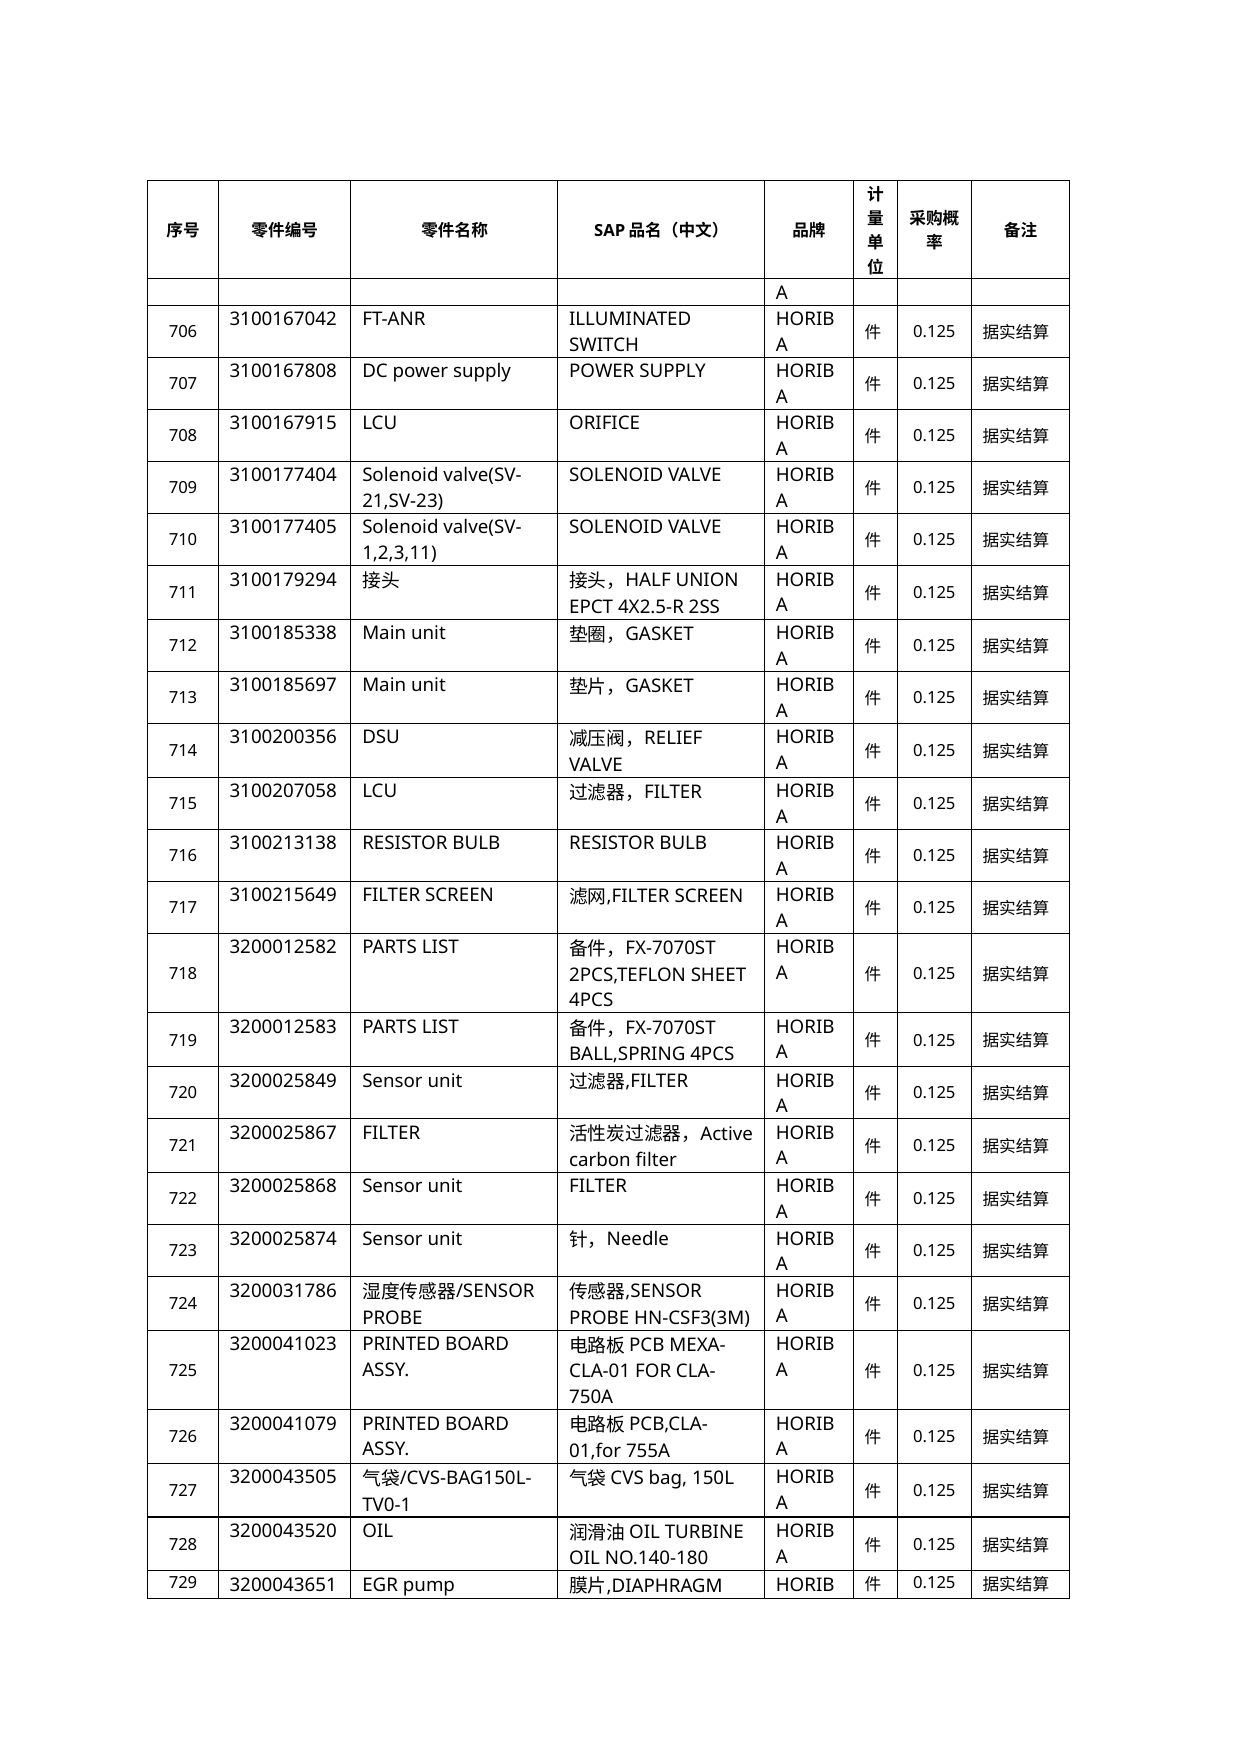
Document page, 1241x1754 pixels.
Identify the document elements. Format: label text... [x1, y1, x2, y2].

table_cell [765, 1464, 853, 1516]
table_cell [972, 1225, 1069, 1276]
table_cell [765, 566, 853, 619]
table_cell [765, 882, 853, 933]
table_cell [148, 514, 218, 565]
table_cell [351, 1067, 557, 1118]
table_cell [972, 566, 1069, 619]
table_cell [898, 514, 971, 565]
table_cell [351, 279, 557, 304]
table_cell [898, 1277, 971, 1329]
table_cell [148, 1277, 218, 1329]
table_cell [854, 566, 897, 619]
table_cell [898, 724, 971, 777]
table_header 序号 [148, 181, 218, 278]
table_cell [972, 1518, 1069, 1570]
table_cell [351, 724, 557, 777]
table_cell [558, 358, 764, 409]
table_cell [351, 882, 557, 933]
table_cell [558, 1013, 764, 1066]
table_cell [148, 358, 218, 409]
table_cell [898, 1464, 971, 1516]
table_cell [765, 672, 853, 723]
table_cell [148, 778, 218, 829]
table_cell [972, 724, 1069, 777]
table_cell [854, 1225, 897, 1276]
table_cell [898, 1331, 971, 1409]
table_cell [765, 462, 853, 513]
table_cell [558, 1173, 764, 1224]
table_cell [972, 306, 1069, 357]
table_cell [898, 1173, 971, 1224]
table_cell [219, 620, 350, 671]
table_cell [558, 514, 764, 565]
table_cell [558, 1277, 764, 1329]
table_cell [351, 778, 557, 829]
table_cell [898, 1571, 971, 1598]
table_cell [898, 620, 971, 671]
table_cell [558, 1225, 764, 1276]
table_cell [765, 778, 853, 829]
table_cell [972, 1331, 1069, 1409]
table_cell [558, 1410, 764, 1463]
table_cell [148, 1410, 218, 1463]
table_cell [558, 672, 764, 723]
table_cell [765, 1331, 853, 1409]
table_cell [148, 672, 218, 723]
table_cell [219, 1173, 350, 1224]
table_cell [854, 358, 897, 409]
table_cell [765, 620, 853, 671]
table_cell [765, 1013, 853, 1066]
table_header 备注 [972, 181, 1069, 278]
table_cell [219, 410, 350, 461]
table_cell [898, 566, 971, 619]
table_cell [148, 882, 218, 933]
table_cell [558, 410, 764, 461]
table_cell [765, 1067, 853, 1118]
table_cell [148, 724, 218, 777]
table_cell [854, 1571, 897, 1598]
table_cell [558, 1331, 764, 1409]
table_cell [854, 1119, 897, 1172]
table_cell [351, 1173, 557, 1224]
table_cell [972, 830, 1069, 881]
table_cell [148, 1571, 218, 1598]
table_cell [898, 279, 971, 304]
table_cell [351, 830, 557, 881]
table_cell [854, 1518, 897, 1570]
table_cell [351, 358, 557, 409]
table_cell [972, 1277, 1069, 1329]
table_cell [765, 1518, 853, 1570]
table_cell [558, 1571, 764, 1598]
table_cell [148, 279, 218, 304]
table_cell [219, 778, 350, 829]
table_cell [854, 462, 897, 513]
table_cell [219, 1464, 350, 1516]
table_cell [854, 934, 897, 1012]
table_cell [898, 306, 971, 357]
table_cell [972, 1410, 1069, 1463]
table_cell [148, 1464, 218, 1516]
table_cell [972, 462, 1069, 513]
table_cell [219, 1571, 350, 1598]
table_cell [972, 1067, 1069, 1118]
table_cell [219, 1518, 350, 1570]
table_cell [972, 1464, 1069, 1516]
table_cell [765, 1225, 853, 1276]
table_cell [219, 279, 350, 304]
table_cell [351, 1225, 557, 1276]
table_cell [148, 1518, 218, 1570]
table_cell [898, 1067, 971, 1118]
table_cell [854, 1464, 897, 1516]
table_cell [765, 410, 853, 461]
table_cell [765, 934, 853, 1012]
table_header 品牌 [765, 181, 853, 278]
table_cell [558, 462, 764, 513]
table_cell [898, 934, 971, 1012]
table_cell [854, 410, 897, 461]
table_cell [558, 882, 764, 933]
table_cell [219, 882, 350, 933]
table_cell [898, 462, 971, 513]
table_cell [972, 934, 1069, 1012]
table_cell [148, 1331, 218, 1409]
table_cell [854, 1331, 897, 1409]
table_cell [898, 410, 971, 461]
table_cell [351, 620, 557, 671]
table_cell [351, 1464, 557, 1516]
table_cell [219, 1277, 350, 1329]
table_header 零件名称 [351, 181, 557, 278]
table_header SAP品名（中文） [558, 181, 764, 278]
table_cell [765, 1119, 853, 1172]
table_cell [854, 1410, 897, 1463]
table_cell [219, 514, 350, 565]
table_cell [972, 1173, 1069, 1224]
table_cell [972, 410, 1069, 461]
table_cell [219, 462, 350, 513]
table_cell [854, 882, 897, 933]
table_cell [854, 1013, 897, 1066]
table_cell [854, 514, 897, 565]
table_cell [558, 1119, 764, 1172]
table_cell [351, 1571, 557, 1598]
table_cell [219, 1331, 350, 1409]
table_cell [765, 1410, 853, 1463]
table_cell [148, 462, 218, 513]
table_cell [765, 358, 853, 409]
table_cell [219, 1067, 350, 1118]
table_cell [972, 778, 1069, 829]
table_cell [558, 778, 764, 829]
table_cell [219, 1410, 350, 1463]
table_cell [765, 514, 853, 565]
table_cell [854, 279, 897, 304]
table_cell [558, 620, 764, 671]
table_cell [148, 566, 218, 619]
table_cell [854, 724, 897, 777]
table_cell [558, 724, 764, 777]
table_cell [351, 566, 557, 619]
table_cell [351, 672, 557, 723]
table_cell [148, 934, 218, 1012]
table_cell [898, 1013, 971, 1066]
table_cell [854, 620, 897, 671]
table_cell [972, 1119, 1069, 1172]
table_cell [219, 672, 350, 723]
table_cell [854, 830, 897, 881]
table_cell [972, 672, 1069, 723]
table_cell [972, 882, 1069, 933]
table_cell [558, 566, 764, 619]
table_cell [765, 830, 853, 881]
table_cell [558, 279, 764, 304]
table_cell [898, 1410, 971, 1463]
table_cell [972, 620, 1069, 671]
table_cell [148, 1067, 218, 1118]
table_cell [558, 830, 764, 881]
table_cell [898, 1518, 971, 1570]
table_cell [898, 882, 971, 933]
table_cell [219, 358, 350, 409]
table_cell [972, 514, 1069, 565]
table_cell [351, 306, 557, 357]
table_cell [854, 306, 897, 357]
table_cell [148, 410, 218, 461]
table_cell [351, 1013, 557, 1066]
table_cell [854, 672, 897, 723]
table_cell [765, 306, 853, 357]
table_header 零件编号 [219, 181, 350, 278]
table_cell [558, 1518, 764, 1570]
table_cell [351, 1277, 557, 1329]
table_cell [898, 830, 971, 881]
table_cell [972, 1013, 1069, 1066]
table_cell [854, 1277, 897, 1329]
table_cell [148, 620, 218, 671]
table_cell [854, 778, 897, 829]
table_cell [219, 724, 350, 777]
table_header 采购概率 [898, 181, 971, 278]
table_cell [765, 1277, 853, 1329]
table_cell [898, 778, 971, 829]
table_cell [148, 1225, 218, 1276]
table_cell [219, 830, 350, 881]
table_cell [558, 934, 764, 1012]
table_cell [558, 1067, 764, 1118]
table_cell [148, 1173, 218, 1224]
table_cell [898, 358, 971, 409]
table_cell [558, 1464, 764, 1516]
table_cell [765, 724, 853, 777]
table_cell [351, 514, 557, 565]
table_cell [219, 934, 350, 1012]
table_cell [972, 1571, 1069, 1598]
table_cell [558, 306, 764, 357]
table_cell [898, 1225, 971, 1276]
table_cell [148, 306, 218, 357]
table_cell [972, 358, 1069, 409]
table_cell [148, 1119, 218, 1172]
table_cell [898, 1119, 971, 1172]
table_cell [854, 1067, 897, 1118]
table_header 计量 单位 [854, 181, 897, 278]
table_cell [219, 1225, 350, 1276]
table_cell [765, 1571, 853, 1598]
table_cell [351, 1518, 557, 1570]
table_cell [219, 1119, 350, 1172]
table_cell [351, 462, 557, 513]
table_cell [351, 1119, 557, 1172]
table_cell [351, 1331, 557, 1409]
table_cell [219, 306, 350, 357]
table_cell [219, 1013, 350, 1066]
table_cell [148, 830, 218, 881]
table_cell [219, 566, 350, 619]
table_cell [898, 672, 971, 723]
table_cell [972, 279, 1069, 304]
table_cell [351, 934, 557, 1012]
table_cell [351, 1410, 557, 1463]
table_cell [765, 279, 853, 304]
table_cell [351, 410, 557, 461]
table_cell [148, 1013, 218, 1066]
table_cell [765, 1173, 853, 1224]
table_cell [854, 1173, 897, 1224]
